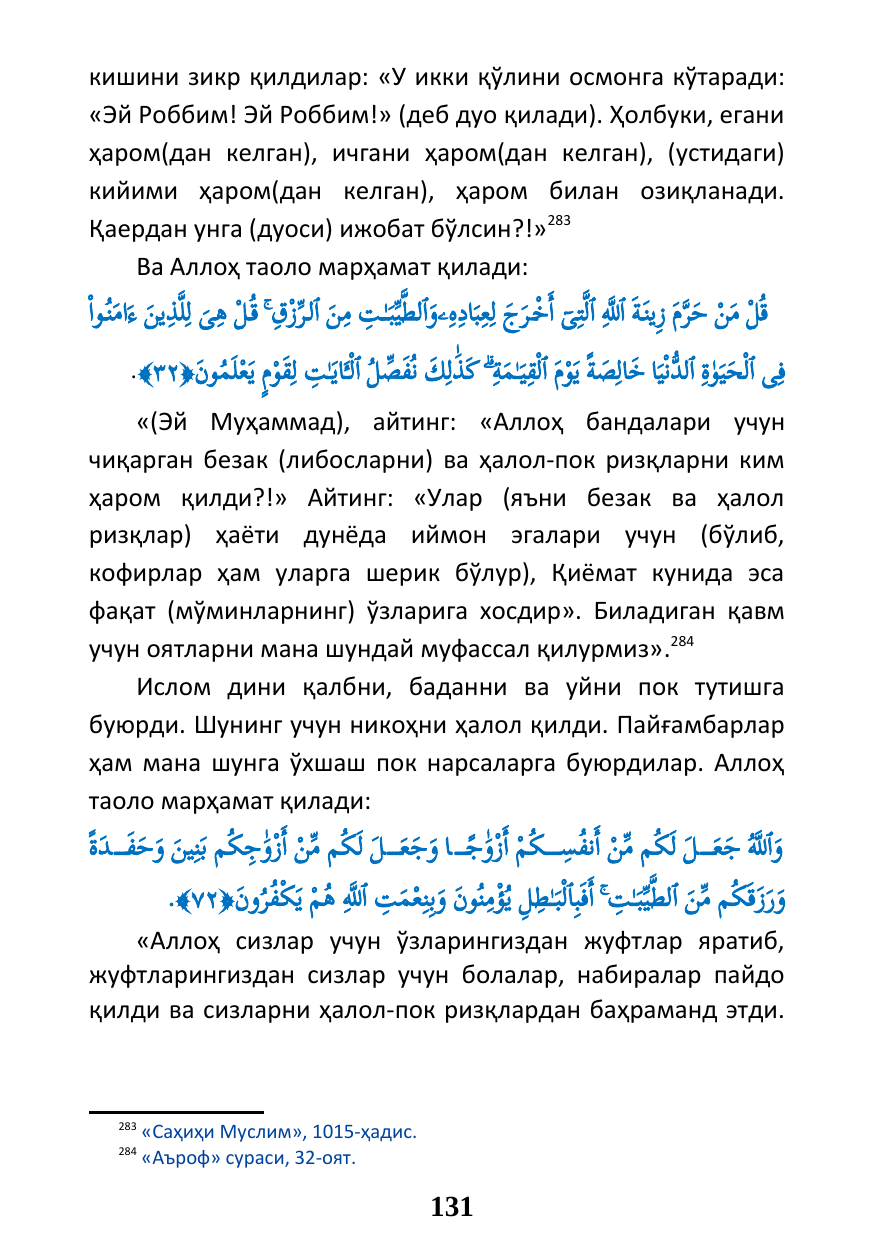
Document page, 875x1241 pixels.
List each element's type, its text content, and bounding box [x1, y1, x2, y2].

text وَٱللَّهُ جَعَلَ لَكُم مِّنْ أَنفُسِكُمْ أَزْوَٰجًا وَجَعَلَ لَكُم مِّنْ أَزْوَٰجِكُم بَنِينَ وَحَفَدَةً وَرَزَقَكُم مِّنَ ٱلطَّيِّبَـٰتِ ۚ أَفَبِٱلْبَـٰطِلِ يُؤْمِنُونَ وَبِنِعْمَتِ ٱللَّهِ هُمْ يَكْفُرُونَ﴿٧٢﴾. [89, 821, 785, 923]
text Ислом дини қалбни, баданни ва уйни пок тутишга буюрди. Шунинг учун никоҳни ҳалол қилди. Пайғамбарлар ҳам мана шунга ўхшаш пок нарсаларга буюрдилар. Аллоҳ таоло марҳамат қилади: [89, 669, 785, 816]
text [89, 59, 785, 244]
text Ва Аллоҳ таоло марҳамат қилади: [89, 249, 785, 282]
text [89, 923, 785, 1025]
text «(Эй Муҳаммад), айтинг: «Аллоҳ бандалари учун чиқарган безак (либосларни) ва ҳалол-пок ризқларни ким ҳаром қилди?!» Айтинг: «Улар (яъни безак ва ҳалол ризқлар) ҳаёти дунёда иймон эгалари учун (бўлиб, кофирлар ҳам уларга шерик бўлур), Қиёмат кунида эса фақат (мўминларнинг) ўзларига хосдир». Биладиган қавм учун оятларни мана шундай муфассал қилурмиз». [89, 404, 785, 664]
text قُلْ مَنْ حَرَّمَ زِينَةَ ٱللَّهِ ٱلَّتِىٓ أَخْرَجَ لِعِبَادِهِۦوَٱلطَّيِّبَـٰتِ مِنَ ٱلرِّزْقِ ۚ قُلْ هِىَ لِلَّذِينَ ءَامَنُوا۟ فِى ٱلْحَيَوٰةِ ٱلدُّنْيَا خَالِصَةً يَوْمَ ٱلْقِيَـٰمَةِ ۗ كَذَٰلِكَ نُفَصِّلُ ٱلْـَٔايَـٰتِ لِقَوْمٍ يَعْلَمُونَ﴿٣٢﴾. [89, 287, 785, 396]
